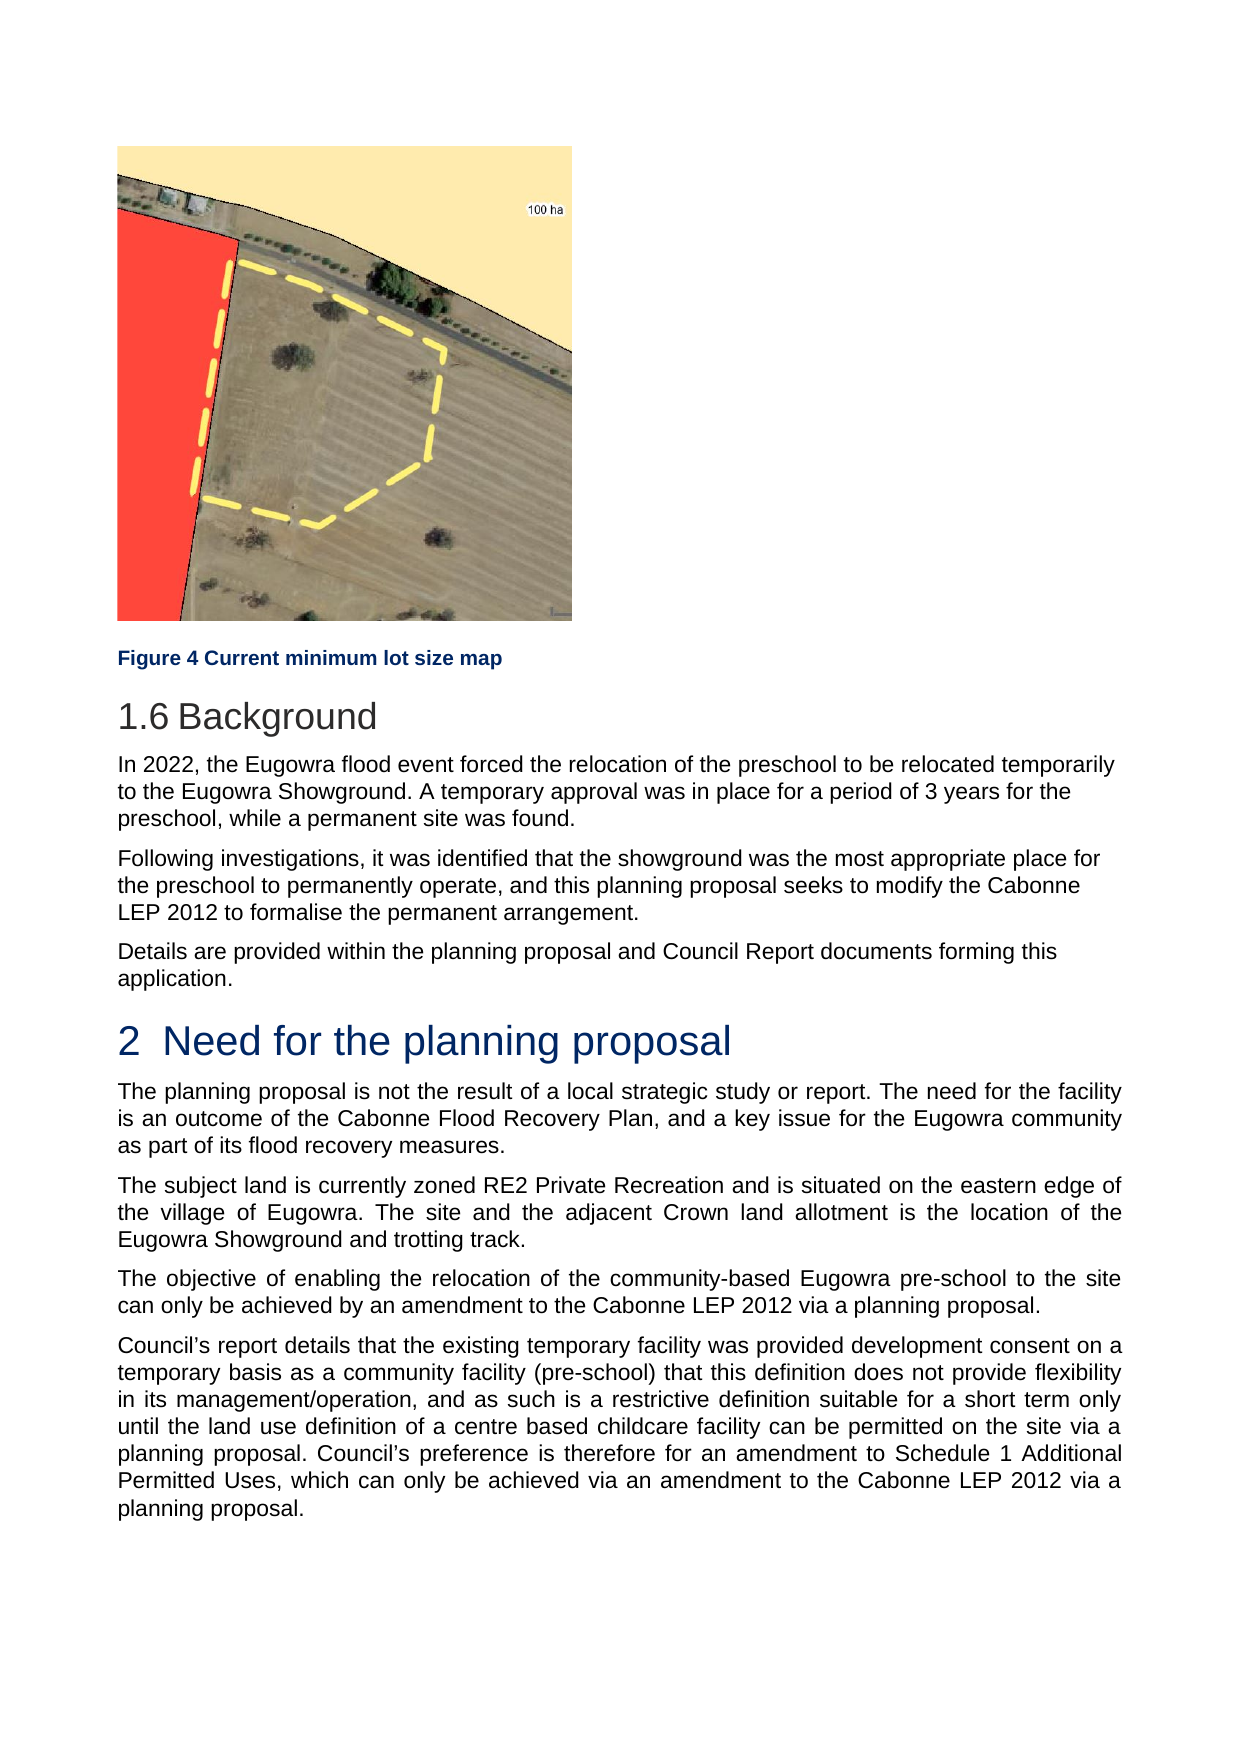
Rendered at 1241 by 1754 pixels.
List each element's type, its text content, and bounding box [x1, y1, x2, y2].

text Following investigations, it was identified that the showground was the most appropriate place for the preschool to permanently operate, and this planning proposal seeks to modify the Cabonne LEP 2012 to formalise the permanent arrangement. [117, 844, 1123, 925]
text The objective of enabling the relocation of the community-based Eugowra pre-school to the site can only be achieved by an amendment to the Cabonne LEP 2012 via a planning proposal. [117, 1265, 1123, 1319]
text The subject land is currently zoned RE2 Private Recreation and is situated on the eastern edge of the village of Eugowra. The site and the adjacent Crown land allotment is the location of the Eugowra Showground and trotting track. [117, 1171, 1123, 1252]
text In 2022, the Eugowra flood event forced the relocation of the preschool to be relocated temporarily to the Eugowra Showground. A temporary approval was in place for a period of 3 years for the preschool, while a permanent site was found. [117, 750, 1123, 831]
text Details are provided within the planning proposal and Council Report documents forming this application. [117, 938, 1123, 992]
text The planning proposal is not the result of a local strategic study or report. The need for the facility is an outcome of the Cabonne Flood Recovery Plan, and a key issue for the Eugowra community as part of its flood recovery measures. [117, 1077, 1123, 1158]
picture [117, 146, 572, 621]
subtitle Background [117, 694, 1123, 738]
text Figure 4 Current minimum lot size map [117, 646, 1123, 669]
subtitle Need for the planning proposal [117, 1017, 1123, 1065]
text Council’s report details that the existing temporary facility was provided development consent on a temporary basis as a community facility (pre-school) that this definition does not provide flexibility in its management/operation, and as such is a restrictive definition suitable for a short term only until the land use definition of a centre based childcare facility can be permitted on the site via a planning proposal. Council’s preference is therefore for an amendment to Schedule 1 Additional Permitted Uses, which can only be achieved via an amendment to the Cabonne LEP 2012 via a planning proposal. [117, 1331, 1123, 1521]
